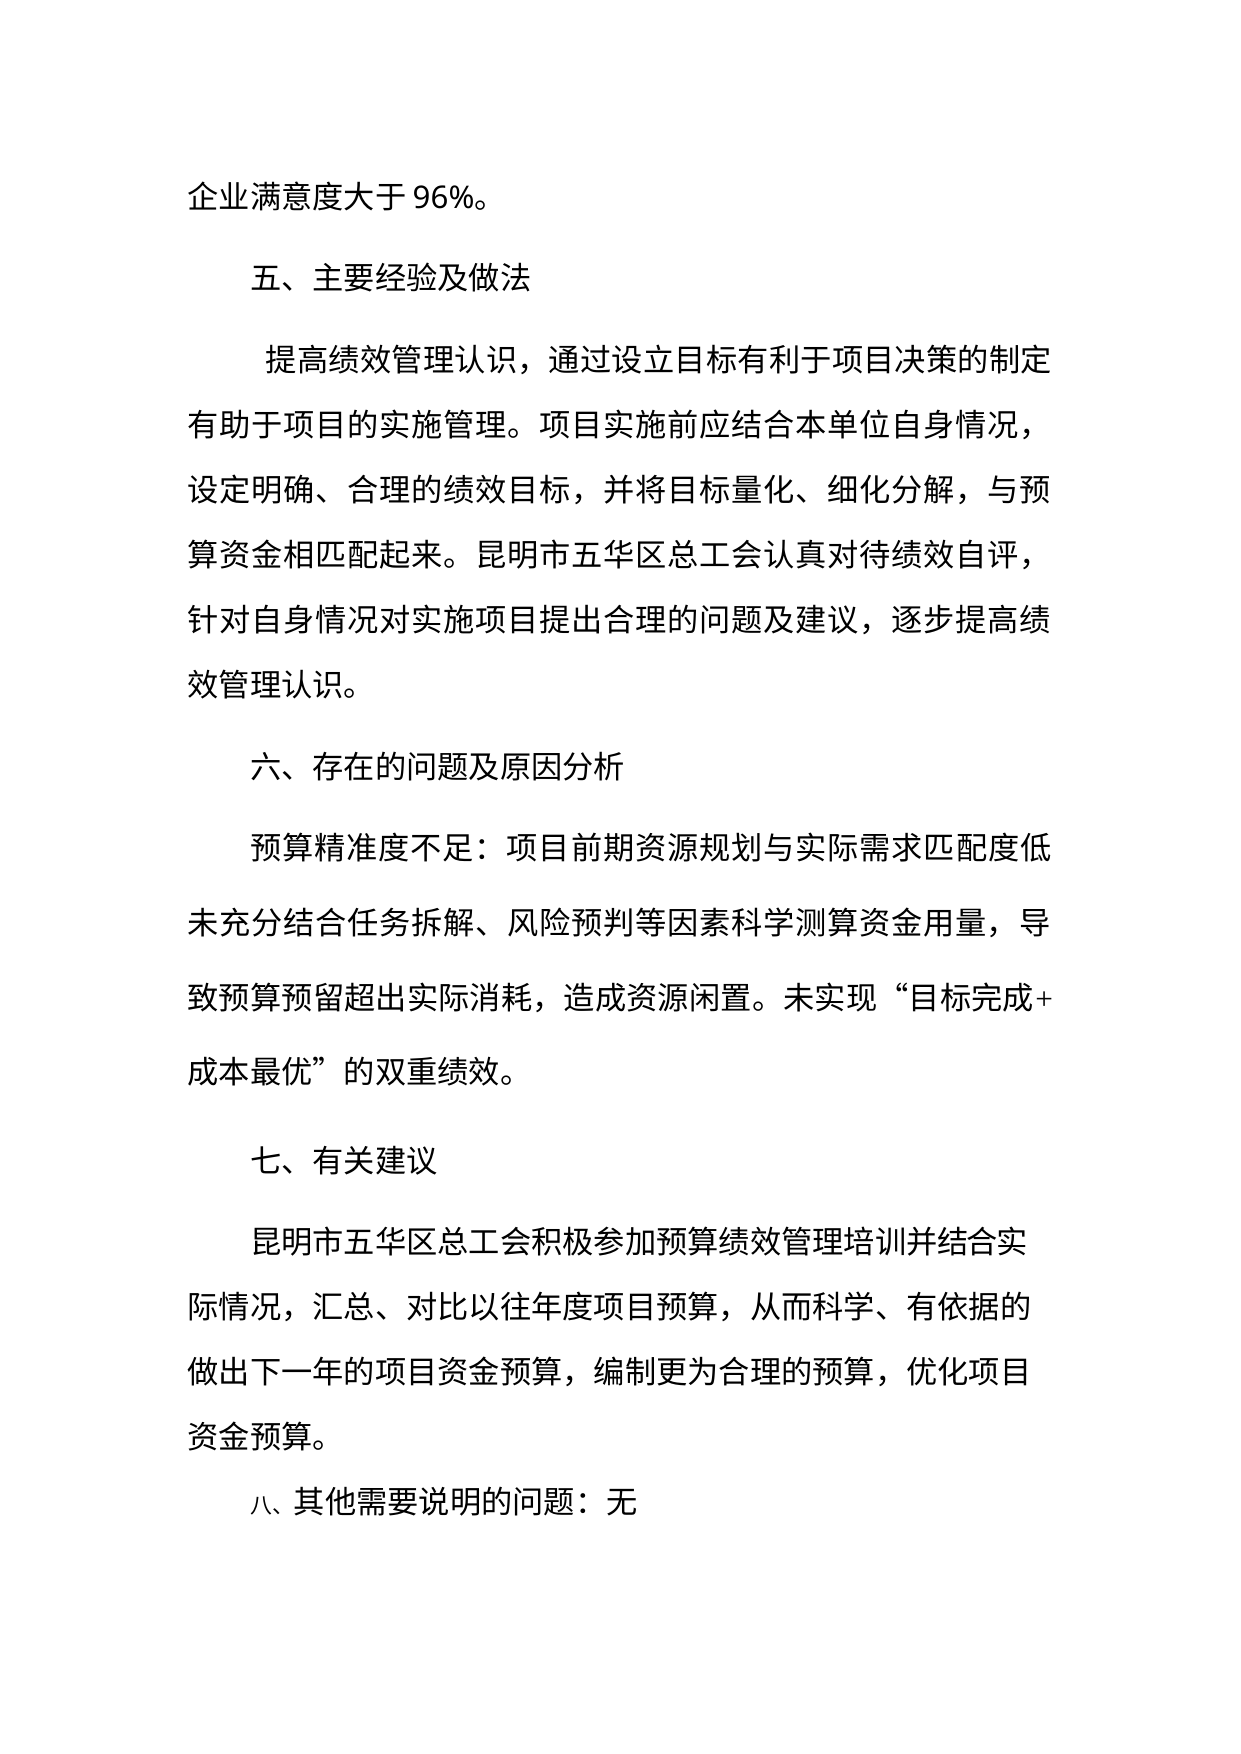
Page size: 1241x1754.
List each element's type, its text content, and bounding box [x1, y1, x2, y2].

text 七、有关建议 [187, 1126, 1053, 1191]
list 其他需要说明的问题：无 [187, 1468, 1053, 1533]
text 昆明市五华区总工会积极参加预算绩效管理培训并结合实际情况，汇总、对比以往年度项目预算，从而科学、有依据的做出下一年的项目资金预算，编制更为合理的预算，优化项目资金预算。 [187, 1208, 1053, 1468]
text 五、主要经验及做法 [187, 244, 1053, 309]
text 预算精准度不足：项目前期资源规划与实际需求匹配度低，未充分结合任务拆解、风险预判等因素科学测算资金用量，导致预算预留超出实际消耗，造成资源闲置。未实现“目标完成+成本最优”的双重绩效。 [187, 814, 1053, 1103]
text 提高绩效管理认识，通过设立目标有利于项目决策的制定，有助于项目的实施管理。项目实施前应结合本单位自身情况，设定明确、合理的绩效目标，并将目标量化、细化分解，与预算资金相匹配起来。昆明市五华区总工会认真对待绩效自评，针对自身情况对实施项目提出合理的问题及建议，逐步提高绩效管理认识。 [187, 325, 1053, 715]
text 六、存在的问题及原因分析 [187, 732, 1053, 797]
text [187, 162, 1053, 227]
